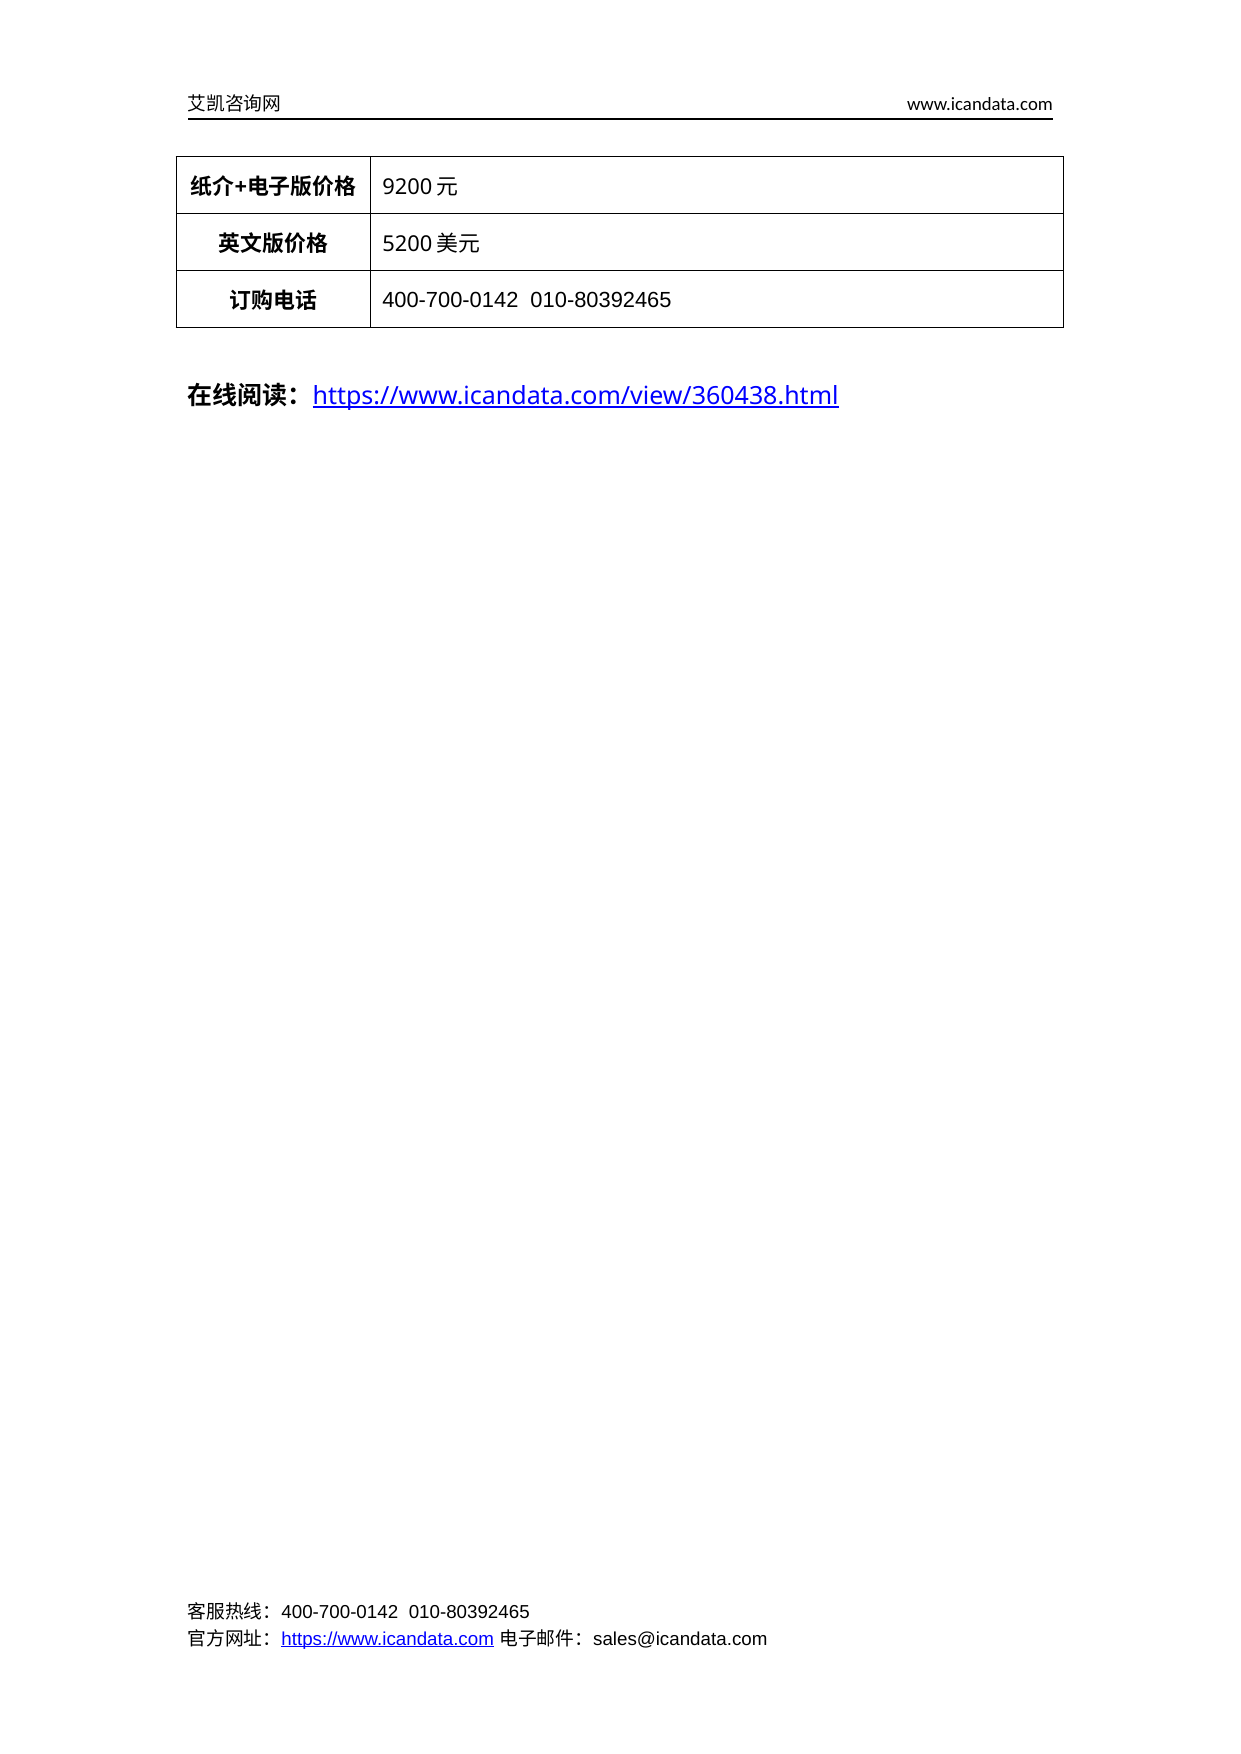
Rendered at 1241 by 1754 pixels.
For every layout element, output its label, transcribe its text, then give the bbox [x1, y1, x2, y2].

table_cell 9200元 [371, 157, 1063, 213]
table_cell 5200美元 [371, 214, 1063, 270]
text 在线阅读：https://www.icandata.com/view/360438.html [187, 361, 1053, 426]
table_cell 400-700-0142 010-80392465 [371, 271, 1063, 327]
table_cell 纸介+电子版价格 [177, 157, 370, 213]
table_cell 订购电话 [177, 271, 370, 327]
table_cell 英文版价格 [177, 214, 370, 270]
